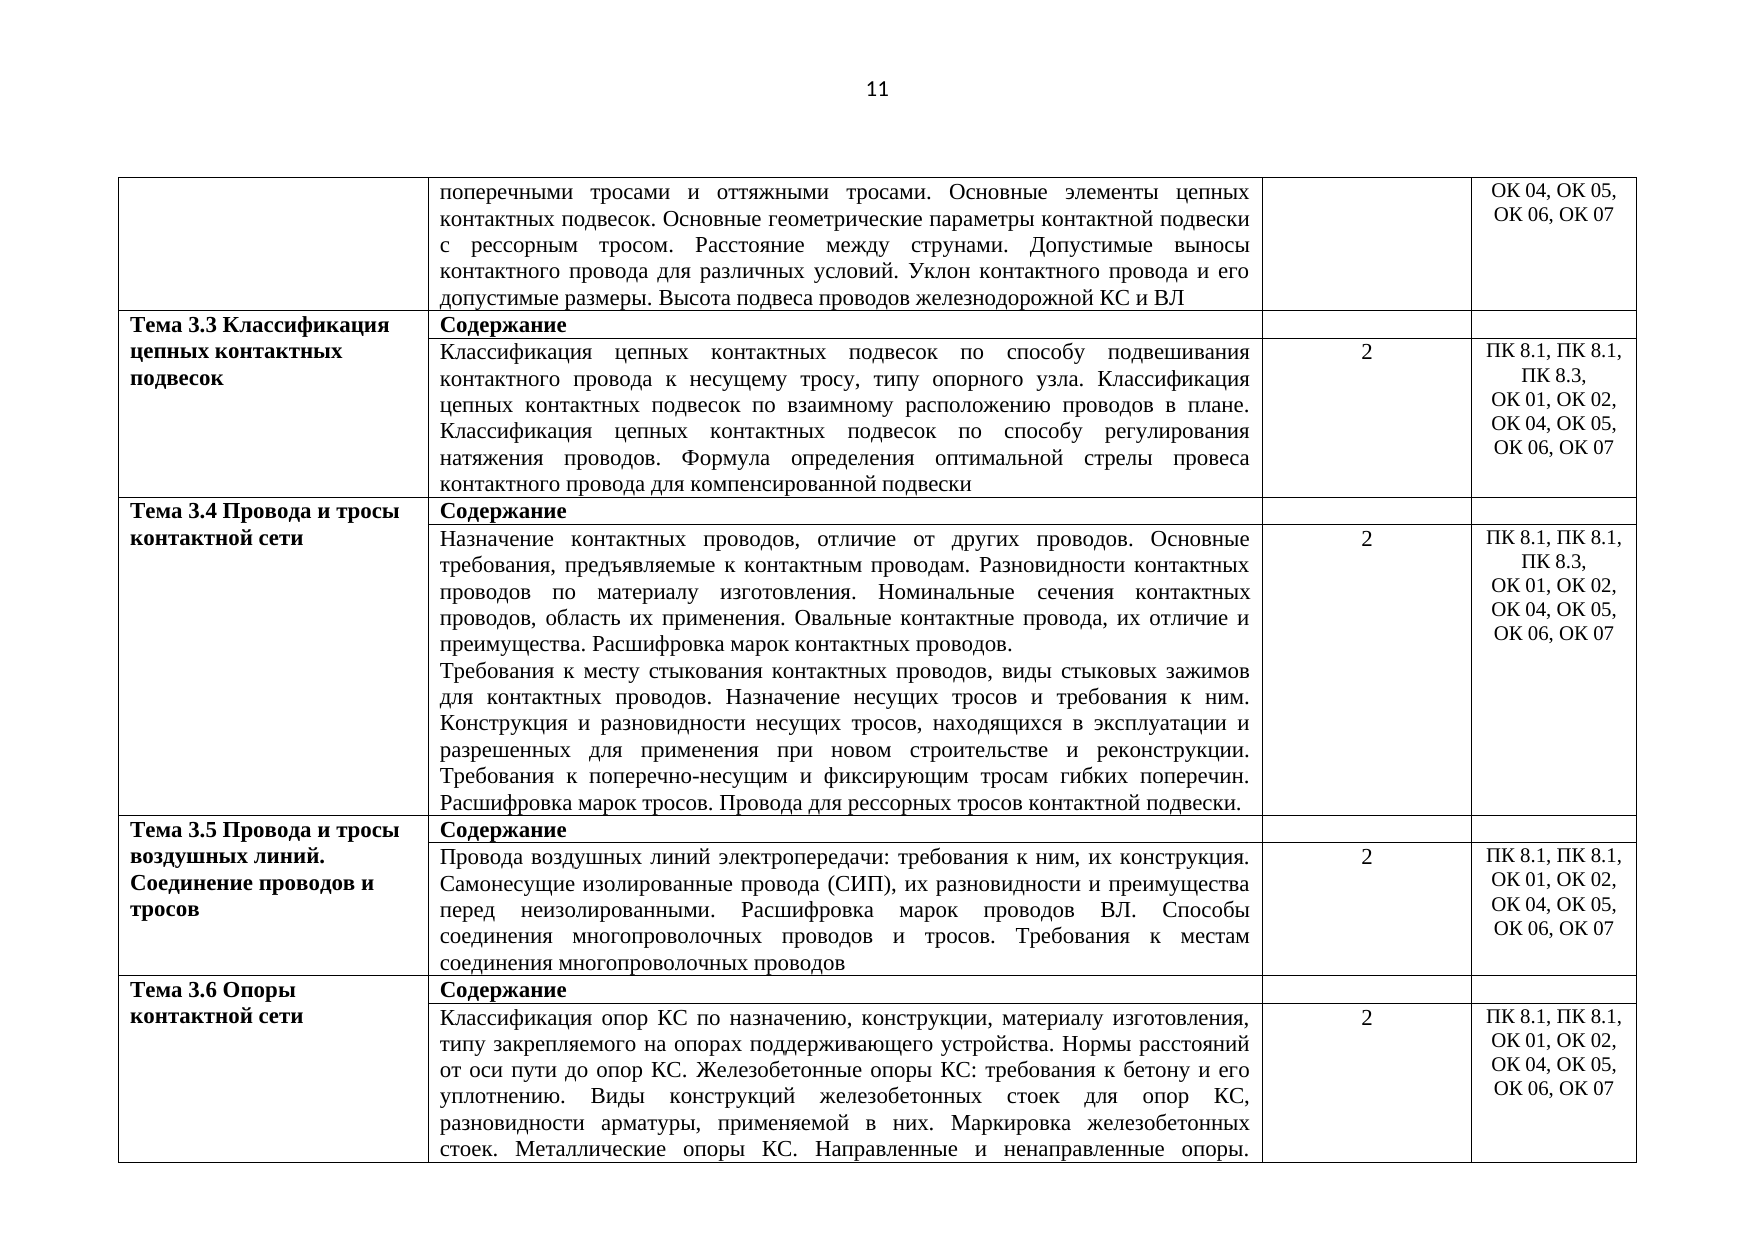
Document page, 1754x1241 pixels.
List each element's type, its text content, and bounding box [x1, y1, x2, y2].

table_cell [1472, 816, 1636, 842]
table_cell Содержание [429, 816, 1262, 842]
table_cell [1472, 976, 1636, 1002]
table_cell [1472, 178, 1636, 310]
table_cell Содержание [429, 976, 1262, 1002]
table_cell Провода воздушных линий электропередачи: требования к ним, их конструкция. Самонесущие изолированные провода (СИП), их разновидности и преимущества перед неизолированными. Расшифровка марок проводов ВЛ. Способы соединения многопроволочных проводов и тросов. Требования к местам соединения многопроволочных проводов [429, 843, 1262, 975]
table_cell Тема 3.4 Провода и тросы контактной сети [119, 498, 428, 815]
table_cell 2 [1263, 339, 1471, 497]
table_cell Тема 3.3 Классификация цепных контактных подвесок [119, 311, 428, 497]
table_cell [1472, 311, 1636, 337]
table_cell Содержание [429, 498, 1262, 524]
table_cell [1472, 498, 1636, 524]
table_cell [1263, 498, 1471, 524]
table_cell [1263, 311, 1471, 337]
table_cell ПК 8.1, ПК 8.1, ПК 8.3, ОК 01, ОК 02, ОК 04, ОК 05, ОК 06, ОК 07 [1472, 525, 1636, 815]
table_cell [1263, 976, 1471, 1002]
table_cell 2 [1263, 178, 1471, 310]
table_cell ПК 8.1, ПК 8.1, ОК 01, ОК 02, ОК 04, ОК 05, ОК 06, ОК 07 [1472, 843, 1636, 975]
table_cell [429, 1004, 1262, 1162]
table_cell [429, 178, 1262, 310]
table_cell [1263, 816, 1471, 842]
table_cell 2 [1263, 525, 1471, 815]
table_cell Тема 3.6 Опоры контактной сети [119, 976, 428, 1162]
table_cell Назначение контактных проводов, отличие от других проводов. Основные требования, предъявляемые к контактным проводам. Разновидности контактных проводов по материалу изготовления. Номинальные сечения контактных проводов, область их применения. Овальные контактные провода, их отличие и преимущества. Расшифровка марок контактных проводов. Требования к месту стыкования контактных проводов, виды стыковых зажимов для контактных проводов. Назначение несущих тросов и требования к ним. Конструкция и разновидности несущих тросов, находящихся в эксплуатации и разрешенных для применения при новом строительстве и реконструкции. Требования к поперечно-несущим и фиксирующим тросам гибких поперечин. Расшифровка марок тросов. Провода для рессорных тросов контактной подвески. [429, 525, 1262, 815]
table_cell Содержание [429, 311, 1262, 337]
table_cell 2 [1263, 843, 1471, 975]
table_cell 2 [1263, 1004, 1471, 1162]
table_cell Классификация цепных контактных подвесок по способу подвешивания контактного провода к несущему тросу, типу опорного узла. Классификация цепных контактных подвесок по взаимному расположению проводов в плане. Классификация цепных контактных подвесок по способу регулирования натяжения проводов. Формула определения оптимальной стрелы провеса контактного провода для компенсированной подвески [429, 339, 1262, 497]
table_cell Тема 3.5 Провода и тросы воздушных линий. Соединение проводов и тросов [119, 816, 428, 975]
table_cell ПК 8.1, ПК 8.1, ПК 8.3, ОК 01, ОК 02, ОК 04, ОК 05, ОК 06, ОК 07 [1472, 339, 1636, 497]
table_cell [1472, 1004, 1636, 1162]
